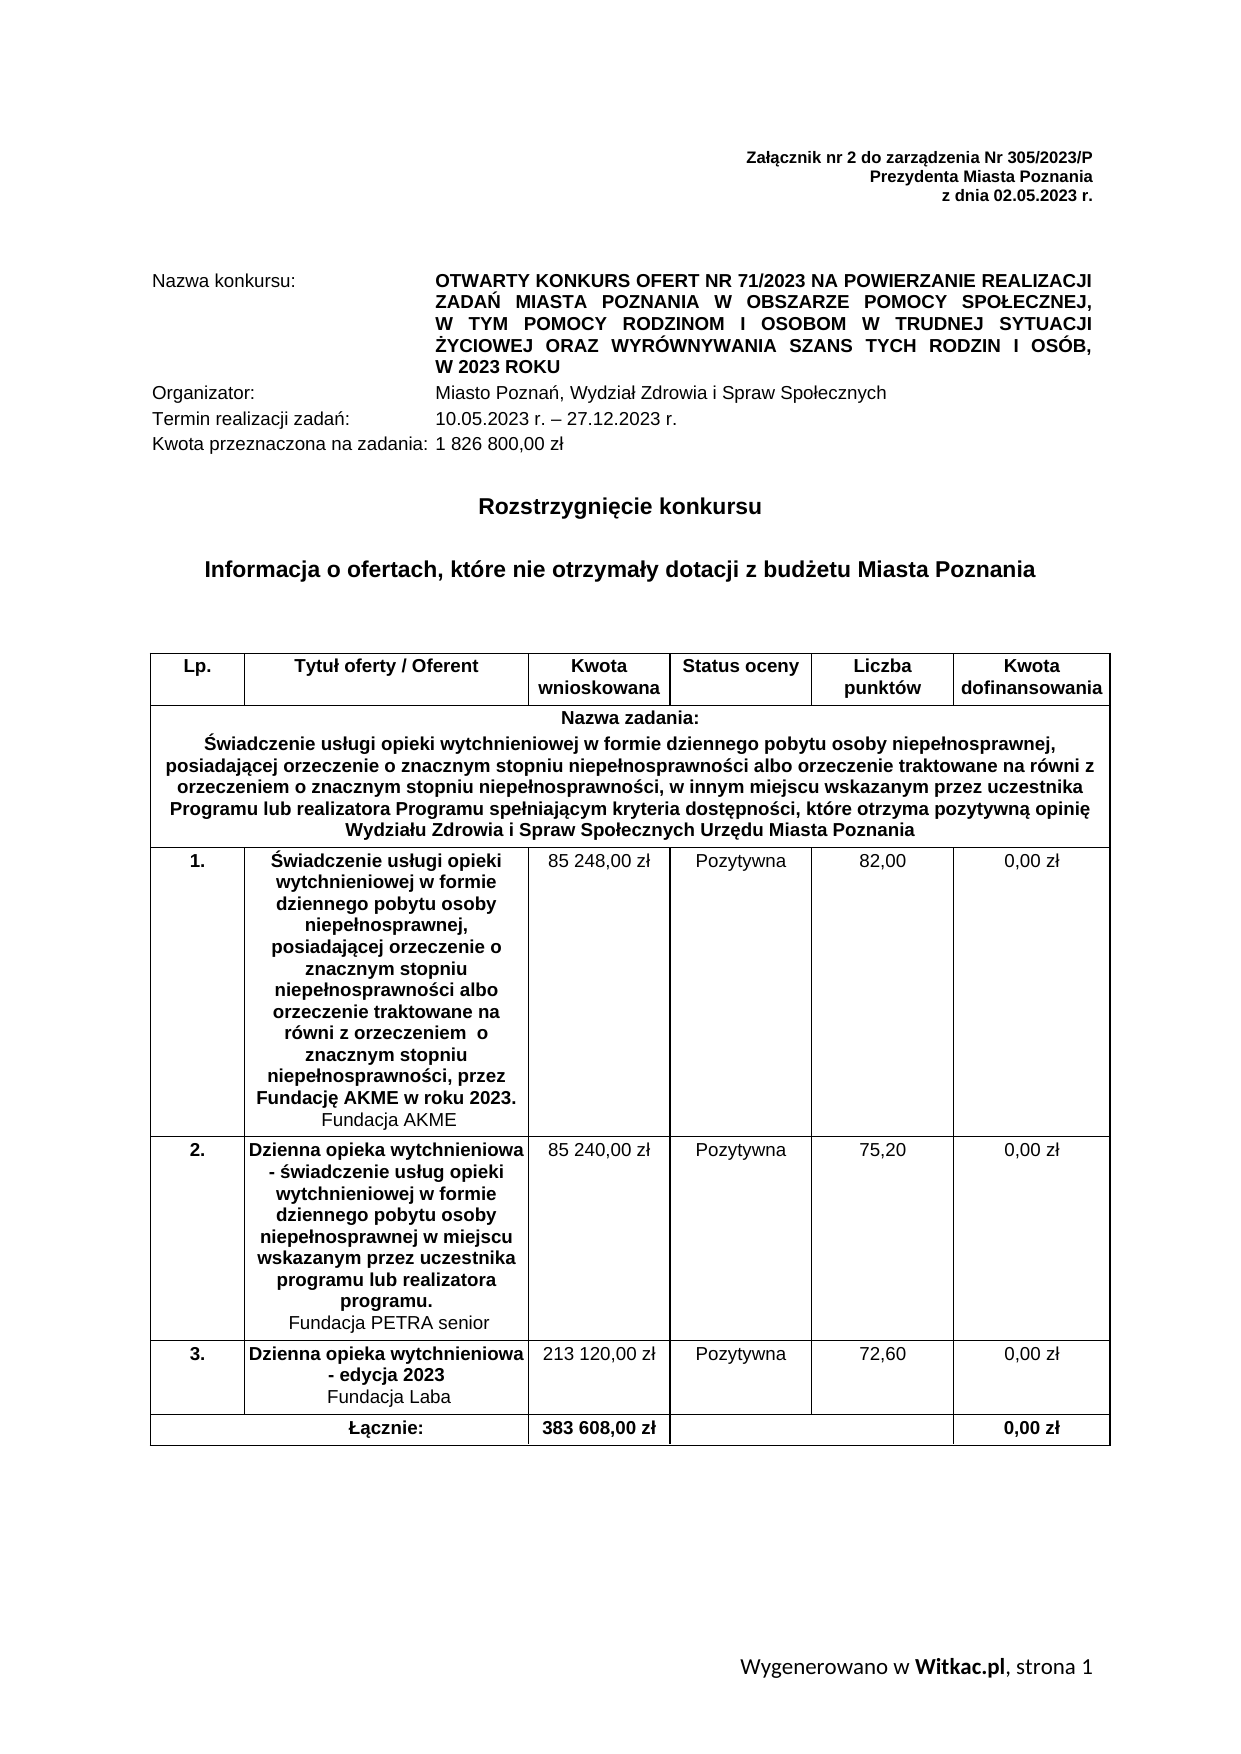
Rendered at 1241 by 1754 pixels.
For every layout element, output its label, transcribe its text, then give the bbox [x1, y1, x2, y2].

table_cell 0,00 zł [954, 1137, 1109, 1339]
table_header Tytuł oferty / Oferent [245, 654, 528, 704]
table_cell 1 826 800,00 zł [433, 431, 1094, 457]
table_cell 82,00 [812, 848, 953, 1136]
table_header Status oceny [671, 654, 811, 704]
table_cell 0,00 zł [954, 1415, 1109, 1444]
table_cell Pozytywna [671, 1341, 811, 1414]
table_cell Świadczenie usługi opieki wytchnieniowej w formie dziennego pobytu osoby niepełnosprawnej, posiadającej orzeczenie o znacznym stopniu niepełnosprawności albo orzeczenie traktowane na równi z orzeczeniem o znacznym stopniu niepełnosprawności, przez Fundację AKME w roku 2023. Fundacja AKME [245, 848, 528, 1136]
table_cell Organizator: [150, 380, 433, 405]
table_header Nazwa konkursu: [150, 268, 433, 379]
table_cell 213 120,00 zł [529, 1341, 669, 1414]
table_cell Pozytywna [671, 848, 811, 1136]
text Prezydenta Miasta Poznania [148, 167, 1093, 186]
table_header Kwota dofinansowania [954, 654, 1109, 704]
table_cell 10.05.2023 r. – 27.12.2023 r. [433, 405, 1094, 431]
table_cell [671, 1415, 953, 1444]
table_cell Nazwa zadania: Świadczenie usługi opieki wytchnieniowej w formie dziennego pobytu osoby niepełnosprawnej, posiadającej orzeczenie o znacznym stopniu niepełnosprawności albo orzeczenie traktowane na równi z orzeczeniem o znacznym stopniu niepełnosprawności, w innym miejscu wskazanym przez uczestnika Programu lub realizatora Programu spełniającym kryteria dostępności, które otrzyma pozytywną opinię Wydziału Zdrowia i Spraw Społecznych Urzędu Miasta Poznania [151, 706, 1109, 847]
table_cell 75,20 [812, 1137, 953, 1339]
table_cell 72,60 [812, 1341, 953, 1414]
table_header Kwota wnioskowana [529, 654, 669, 704]
table_header Liczba punktów [812, 654, 953, 704]
table_cell [151, 1415, 244, 1444]
table_cell Kwota przeznaczona na zadania: [150, 431, 433, 457]
table_cell Miasto Poznań, Wydział Zdrowia i Spraw Społecznych [433, 380, 1094, 405]
table_cell 3. [151, 1341, 244, 1414]
table_cell 1. [151, 848, 244, 1136]
text Załącznik nr 2 do zarządzenia Nr 305/2023/P [148, 148, 1093, 167]
text Rozstrzygnięcie konkursu [148, 493, 1093, 519]
table_cell 383 608,00 zł [529, 1415, 669, 1444]
table_cell 0,00 zł [954, 848, 1109, 1136]
table_cell Dzienna opieka wytchnieniowa - edycja 2023 Fundacja Laba [245, 1341, 528, 1414]
table_cell Pozytywna [671, 1137, 811, 1339]
table_cell 2. [151, 1137, 244, 1339]
text z dnia 02.05.2023 r. [148, 186, 1093, 205]
table_cell 0,00 zł [954, 1341, 1109, 1414]
text Informacja o ofertach, które nie otrzymały dotacji z budżetu Miasta Poznania [148, 556, 1093, 582]
table_cell Termin realizacji zadań: [150, 405, 433, 431]
table_header Lp. [151, 654, 244, 704]
table_cell 85 248,00 zł [529, 848, 669, 1136]
table_cell Łącznie: [245, 1415, 528, 1444]
table_cell Dzienna opieka wytchnieniowa - świadczenie usług opieki wytchnieniowej w formie dziennego pobytu osoby niepełnosprawnej w miejscu wskazanym przez uczestnika programu lub realizatora programu. Fundacja PETRA senior [245, 1137, 528, 1339]
table_header OTWARTY KONKURS OFERT NR 71/2023 NA POWIERZANIE REALIZACJI ZADAŃ MIASTA POZNANIA W OBSZARZE POMOCY SPOŁECZNEJ, W TYM POMOCY RODZINOM I OSOBOM W TRUDNEJ SYTUACJI ŻYCIOWEJ ORAZ WYRÓWNYWANIA SZANS TYCH RODZIN I OSÓB, W 2023 ROKU [433, 268, 1094, 379]
table_cell 85 240,00 zł [529, 1137, 669, 1339]
